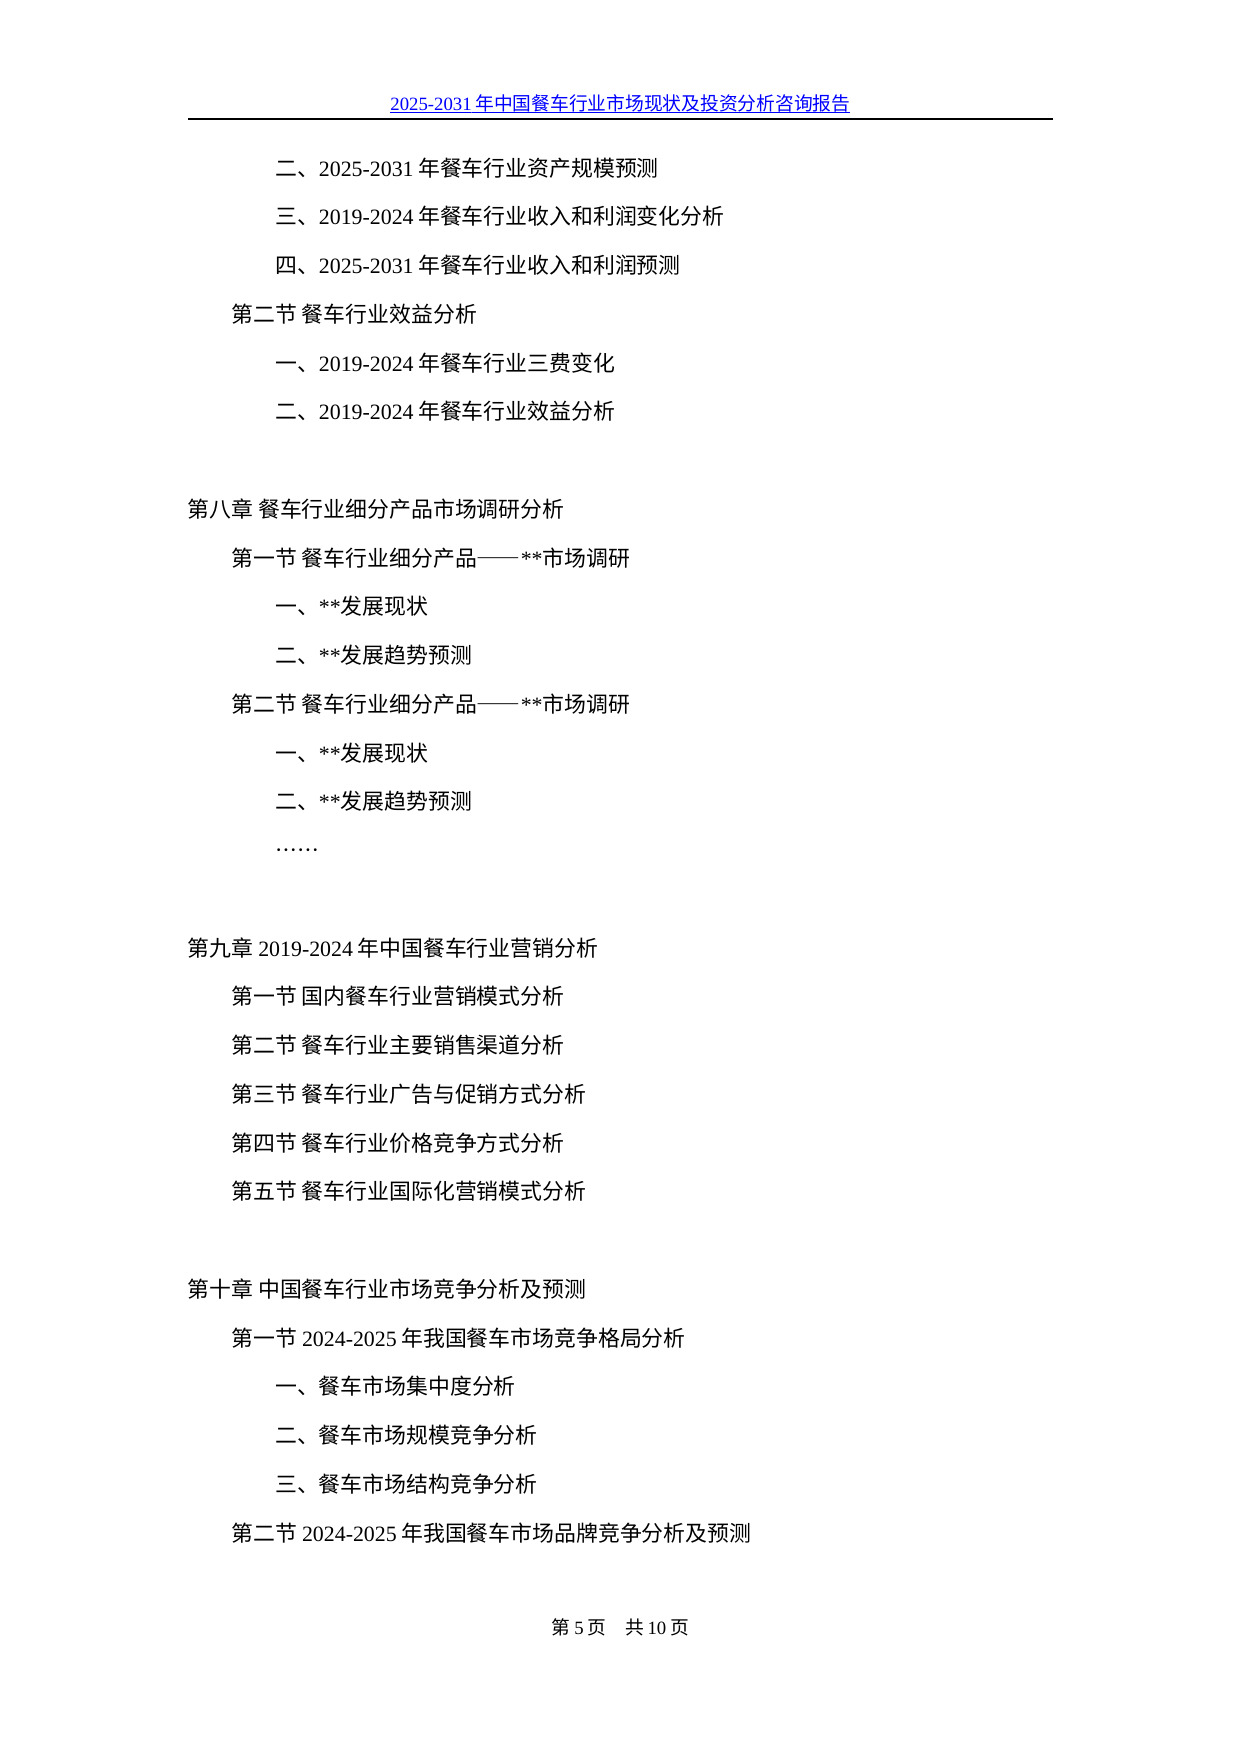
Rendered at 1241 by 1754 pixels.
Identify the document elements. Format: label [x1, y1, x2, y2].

text [187, 150, 1053, 1548]
